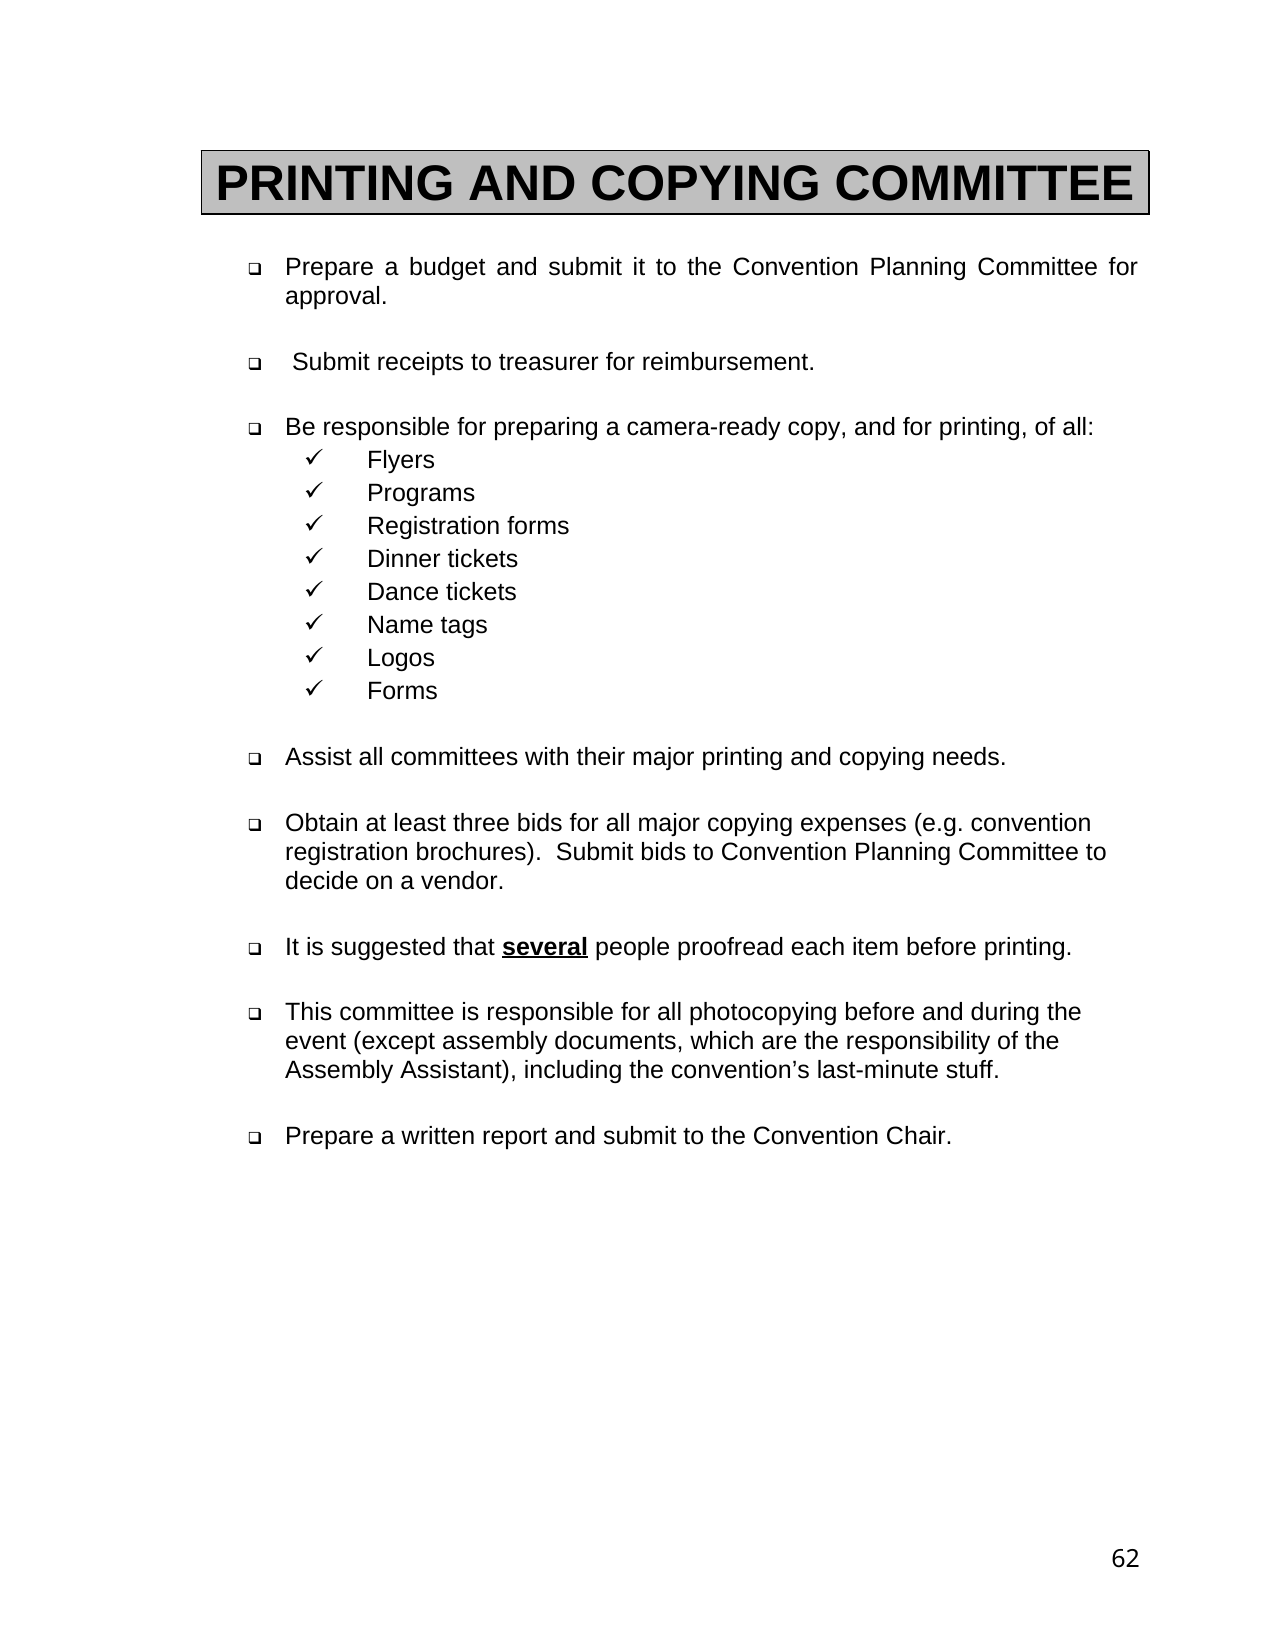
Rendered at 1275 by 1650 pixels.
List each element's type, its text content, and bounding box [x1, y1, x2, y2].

list Flyers [304, 445, 1140, 474]
list Dance tickets [304, 577, 1140, 606]
list Dinner tickets [304, 544, 1140, 573]
list Name tags [304, 610, 1140, 639]
list Forms [304, 676, 1140, 705]
list Programs [304, 478, 1140, 507]
list Prepare a written report and submit to the Convention Chair. [247, 1121, 1140, 1149]
list Be responsible for preparing a camera-ready copy, and for printing, of all: [247, 412, 1140, 441]
list It is suggested that several people proofread each item before printing. [247, 931, 1140, 960]
list Submit receipts to treasurer for reimbursement. [247, 346, 1140, 375]
list Registration forms [304, 511, 1140, 540]
list Prepare a budget and submit it to the Convention Planning Committee for approval. [247, 252, 1140, 309]
list Assist all committees with their major printing and copying needs. [247, 742, 1140, 771]
list Obtain at least three bids for all major copying expenses (e.g. convention registration brochures). Submit bids to Convention Planning Committee to decide on a vendor. [247, 808, 1140, 894]
subtitle PRINTING AND COPYING COMMITTEE [202, 151, 1148, 213]
list Logos [304, 643, 1140, 672]
list This committee is responsible for all photocopying before and during the event (except assembly documents, which are the responsibility of the Assembly Assistant), including the convention’s last-minute stuff. [247, 997, 1140, 1083]
